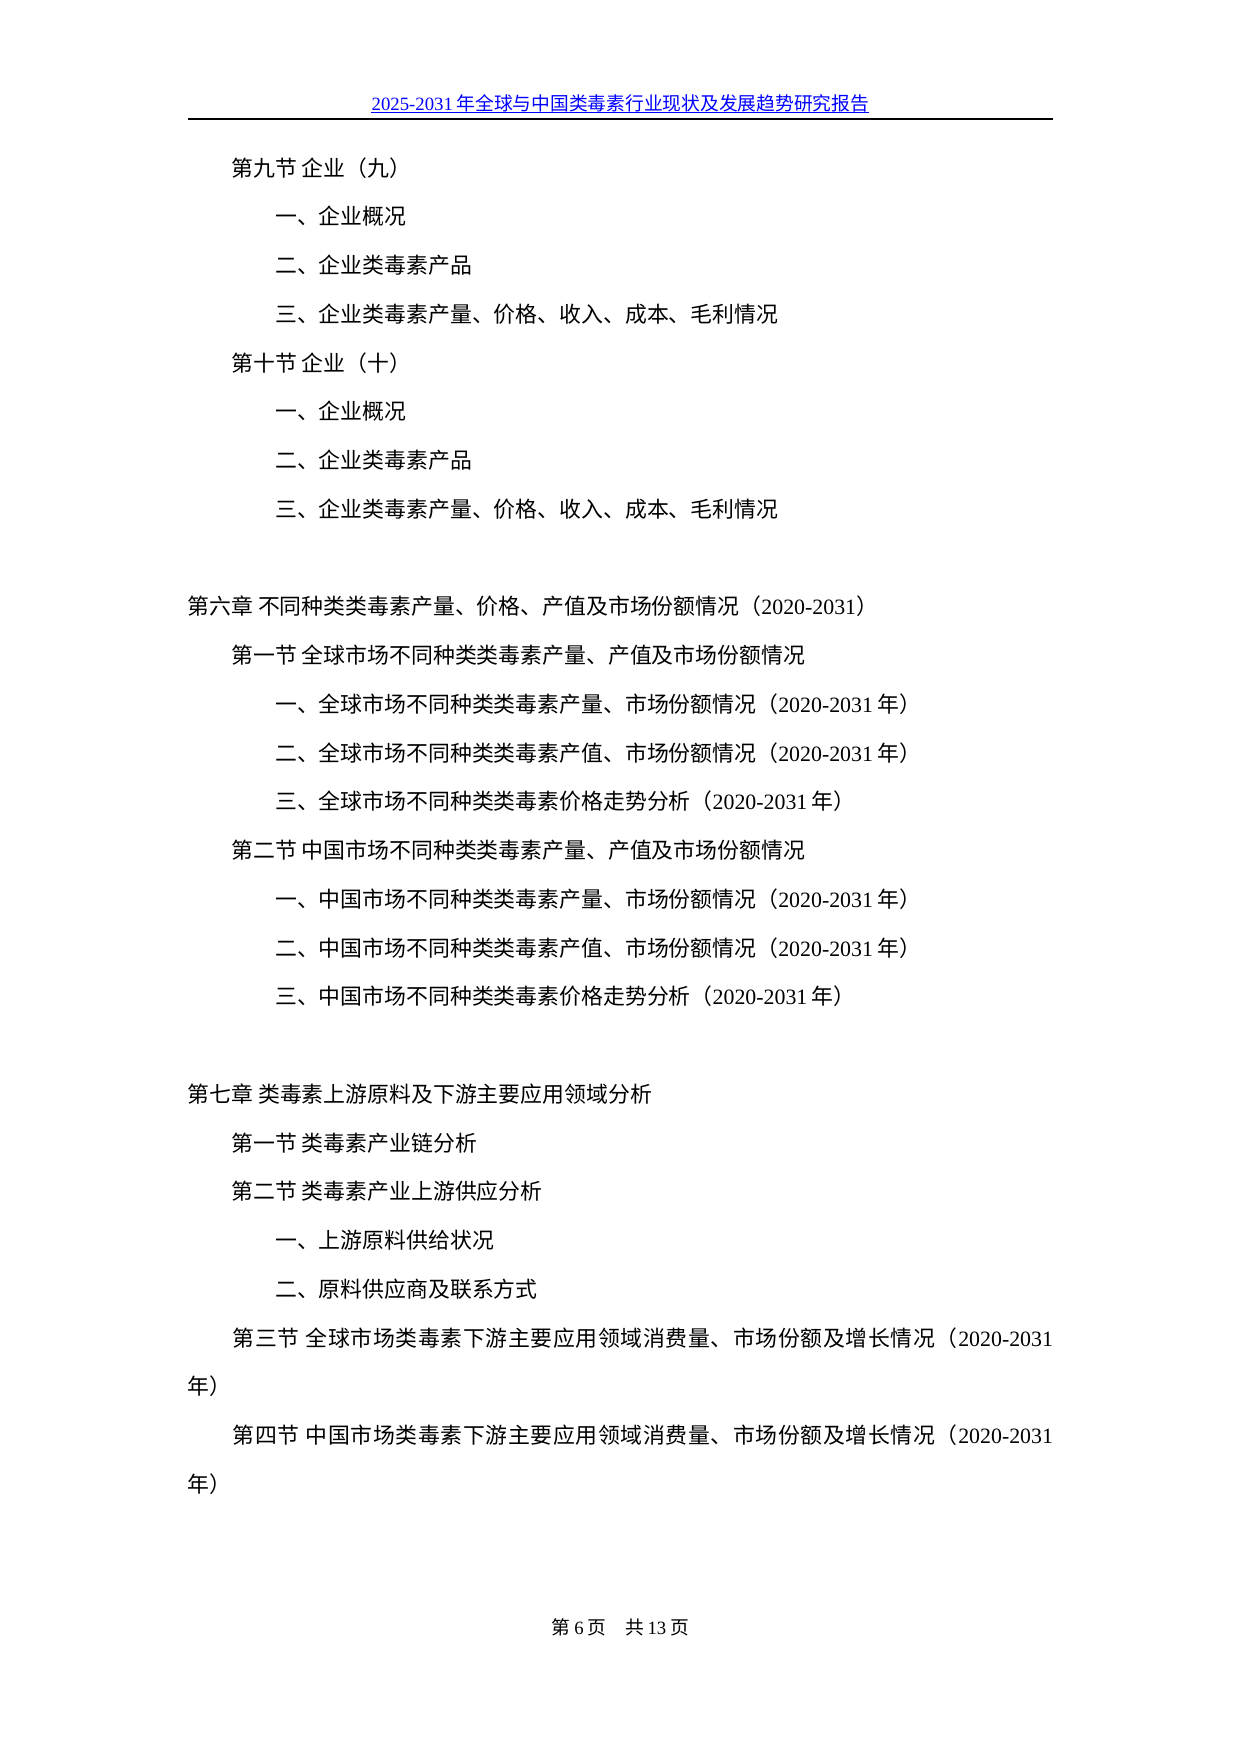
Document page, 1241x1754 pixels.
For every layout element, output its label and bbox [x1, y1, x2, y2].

text [187, 150, 1053, 1499]
